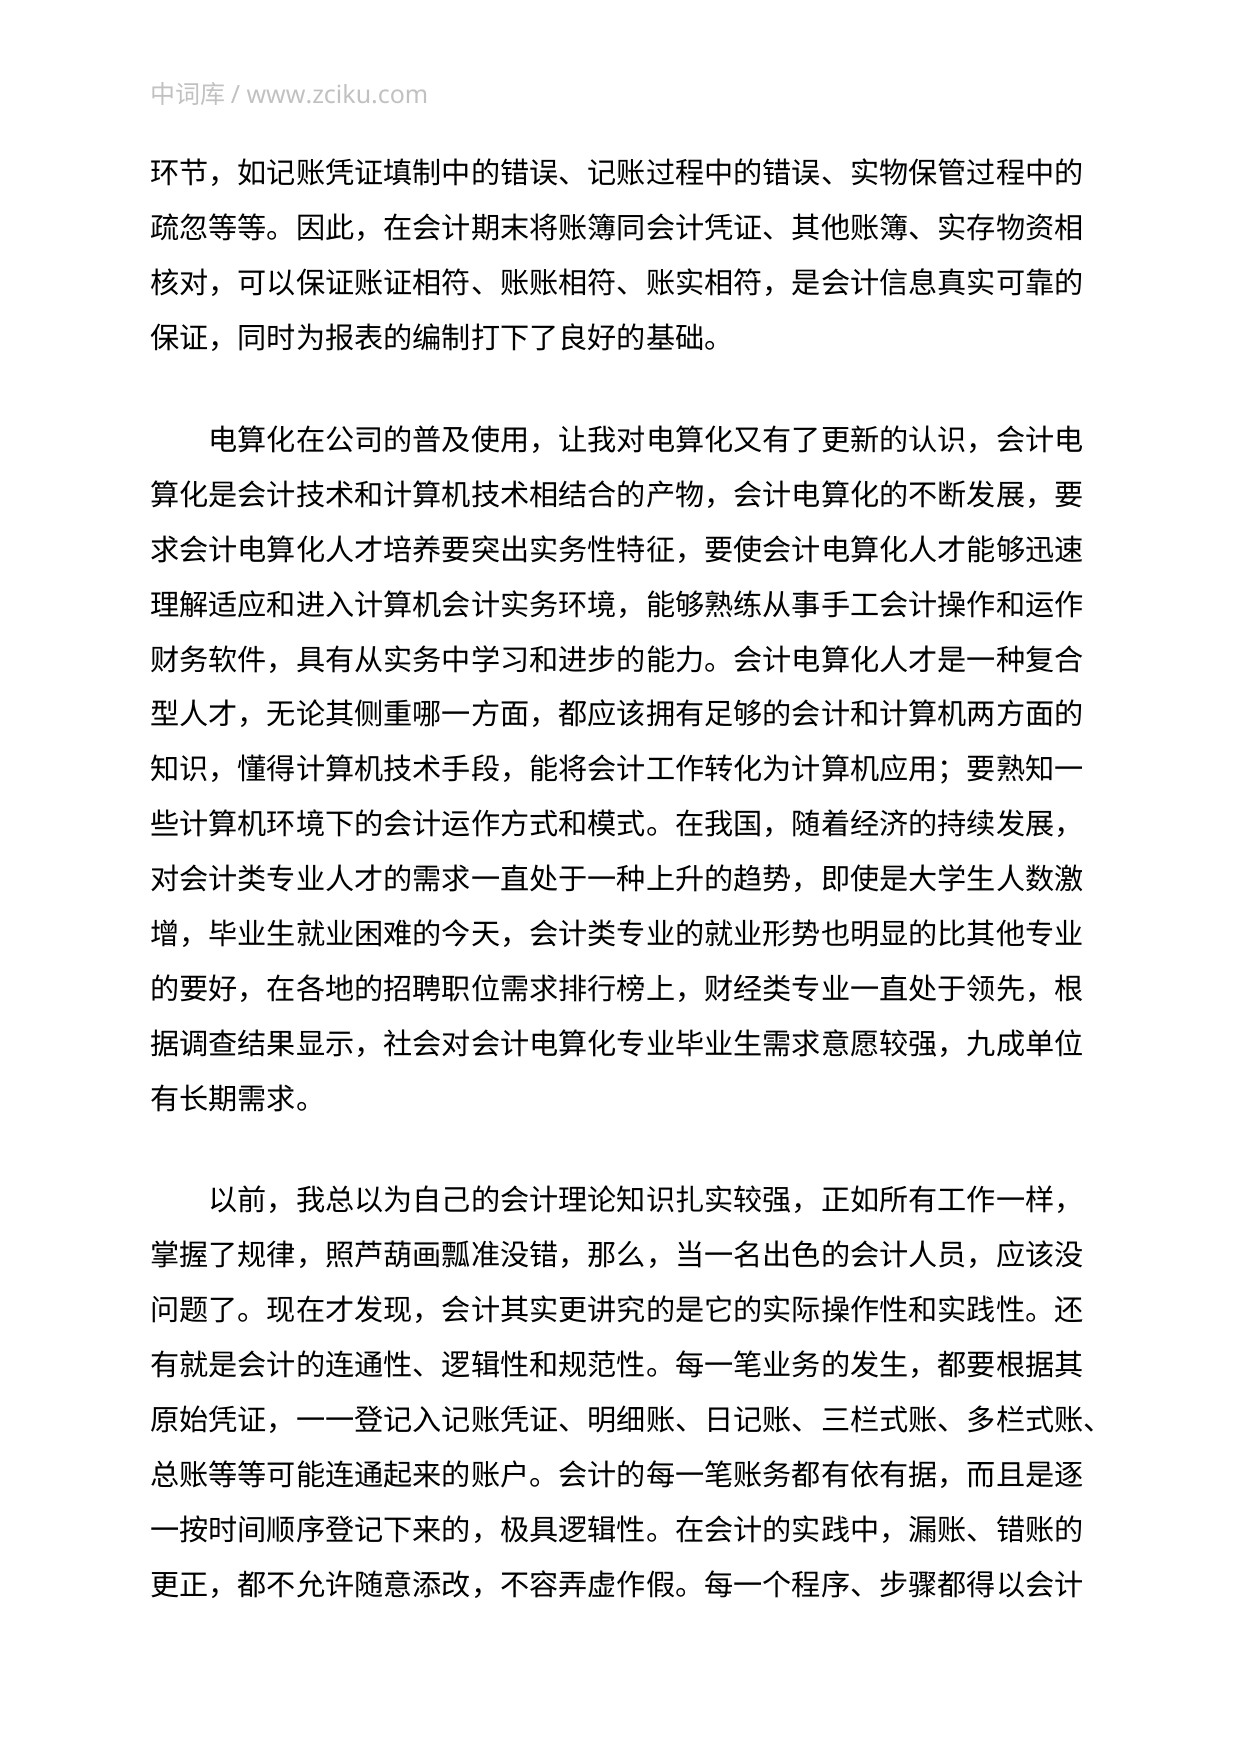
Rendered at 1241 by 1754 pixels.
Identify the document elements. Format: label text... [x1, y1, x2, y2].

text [150, 150, 1090, 357]
text 电算化在公司的普及使用，让我对电算化又有了更新的认识，会计电算化是会计技术和计算机技术相结合的产物，会计电算化的不断发展，要求会计电算化人才培养要突出实务性特征，要使会计电算化人才能够迅速理解适应和进入计算机会计实务环境，能够熟练从事手工会计操作和运作财务软件，具有从实务中学习和进步的能力。会计电算化人才是一种复合型人才，无论其侧重哪一方面，都应该拥有足够的会计和计算机两方面的知识，懂得计算机技术手段，能将会计工作转化为计算机应用；要熟知一些计算机环境下的会计运作方式和模式。在我国，随着经济的持续发展，对会计类专业人才的需求一直处于一种上升的趋势，即使是大学生人数激增，毕业生就业困难的今天，会计类专业的就业形势也明显的比其他专业的要好，在各地的招聘职位需求排行榜上，财经类专业一直处于领先，根据调查结果显示，社会对会计电算化专业毕业生需求意愿较强，九成单位有长期需求。 [150, 416, 1090, 1117]
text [150, 1177, 1090, 1603]
